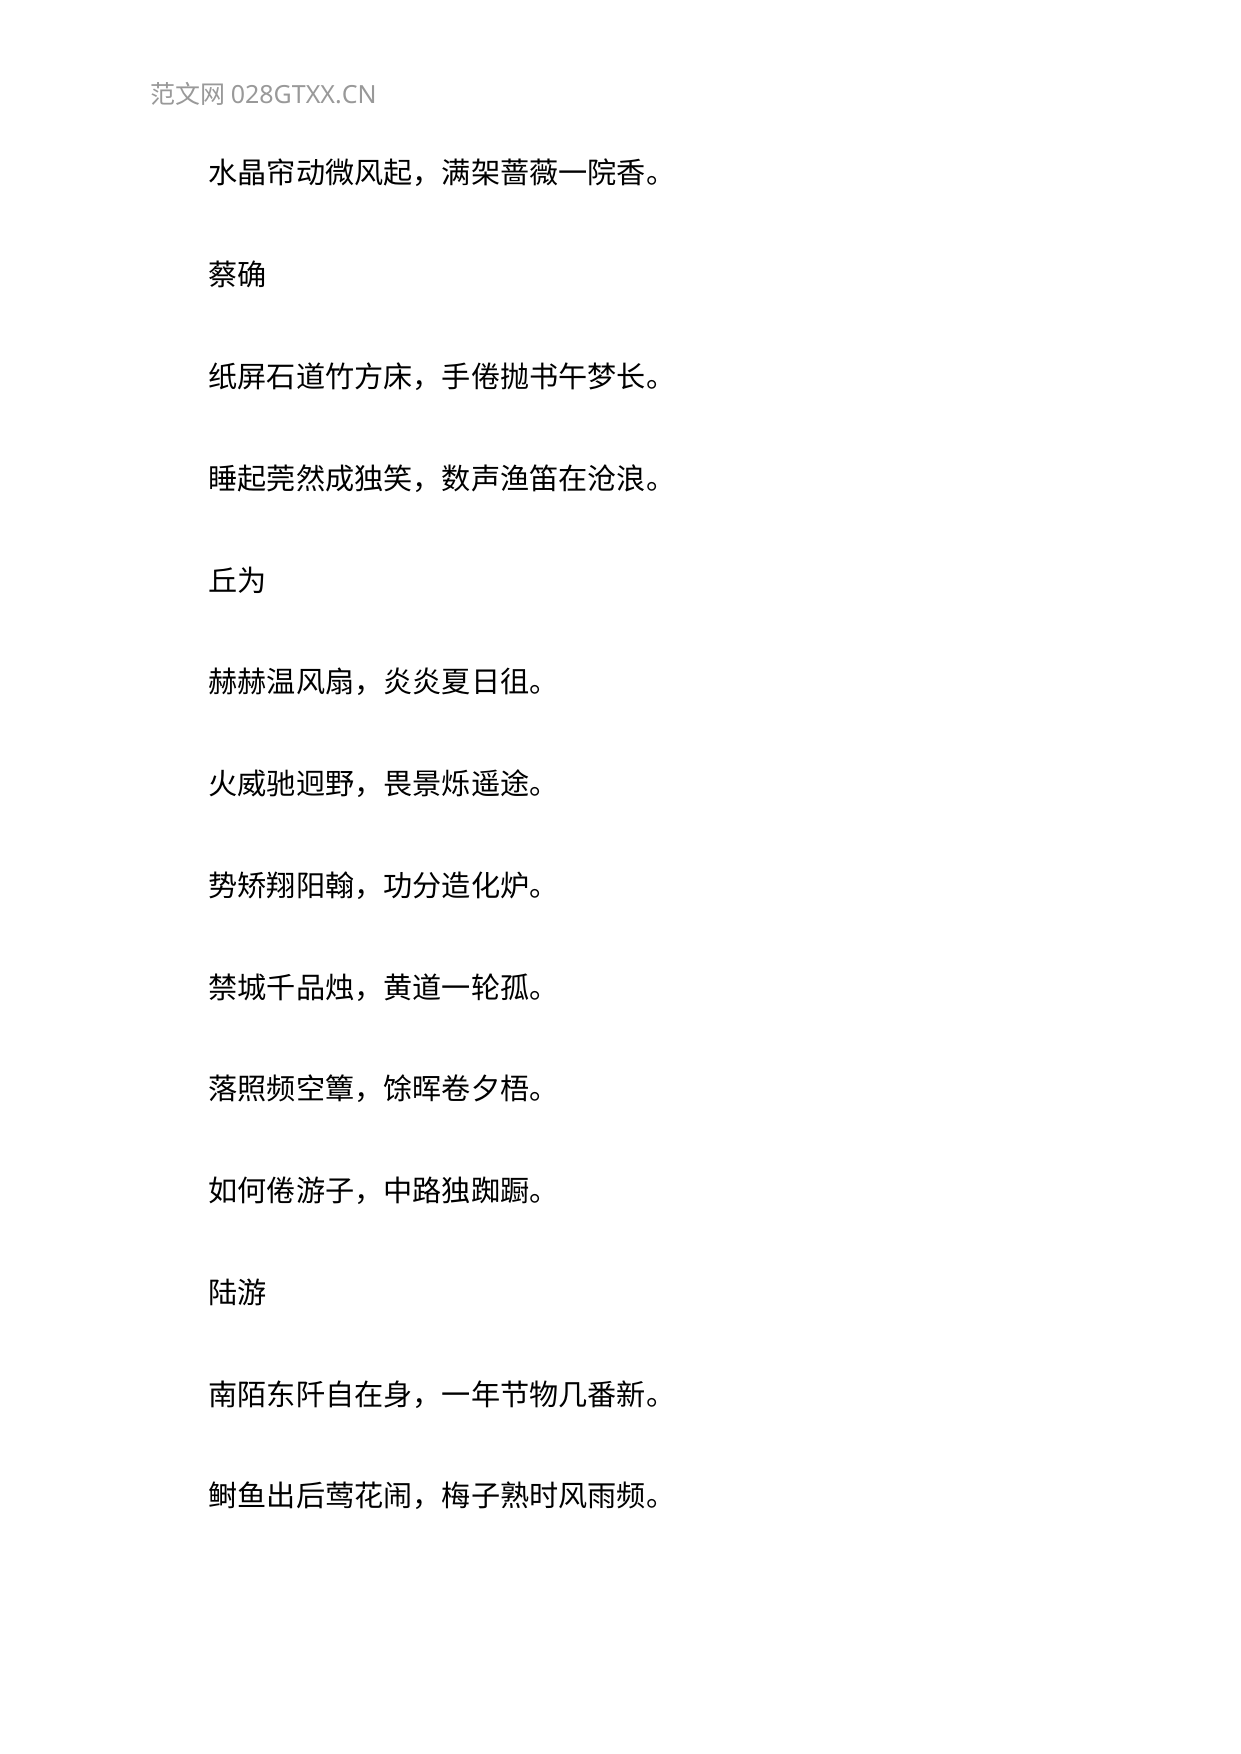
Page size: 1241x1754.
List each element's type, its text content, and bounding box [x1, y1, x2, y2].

text 落照频空簟，馀晖卷夕梧。 [150, 1066, 1090, 1108]
text 南陌东阡自在身，一年节物几番新。 [150, 1371, 1090, 1413]
text 火威驰迥野，畏景烁遥途。 [150, 761, 1090, 803]
text 丘为 [150, 557, 1090, 599]
text 势矫翔阳翰，功分造化炉。 [150, 862, 1090, 905]
text 鲥鱼出后莺花闹，梅子熟时风雨频。 [150, 1473, 1090, 1515]
text 蔡确 [150, 252, 1090, 294]
text 赫赫温风扇，炎炎夏日徂。 [150, 659, 1090, 701]
text 水晶帘动微风起，满架蔷薇一院香。 [150, 150, 1090, 192]
text 如何倦游子，中路独踟蹰。 [150, 1168, 1090, 1210]
text 睡起莞然成独笑，数声渔笛在沧浪。 [150, 455, 1090, 498]
text 陆游 [150, 1269, 1090, 1312]
text 禁城千品烛，黄道一轮孤。 [150, 964, 1090, 1006]
text 纸屏石道竹方床，手倦抛书午梦长。 [150, 353, 1090, 396]
